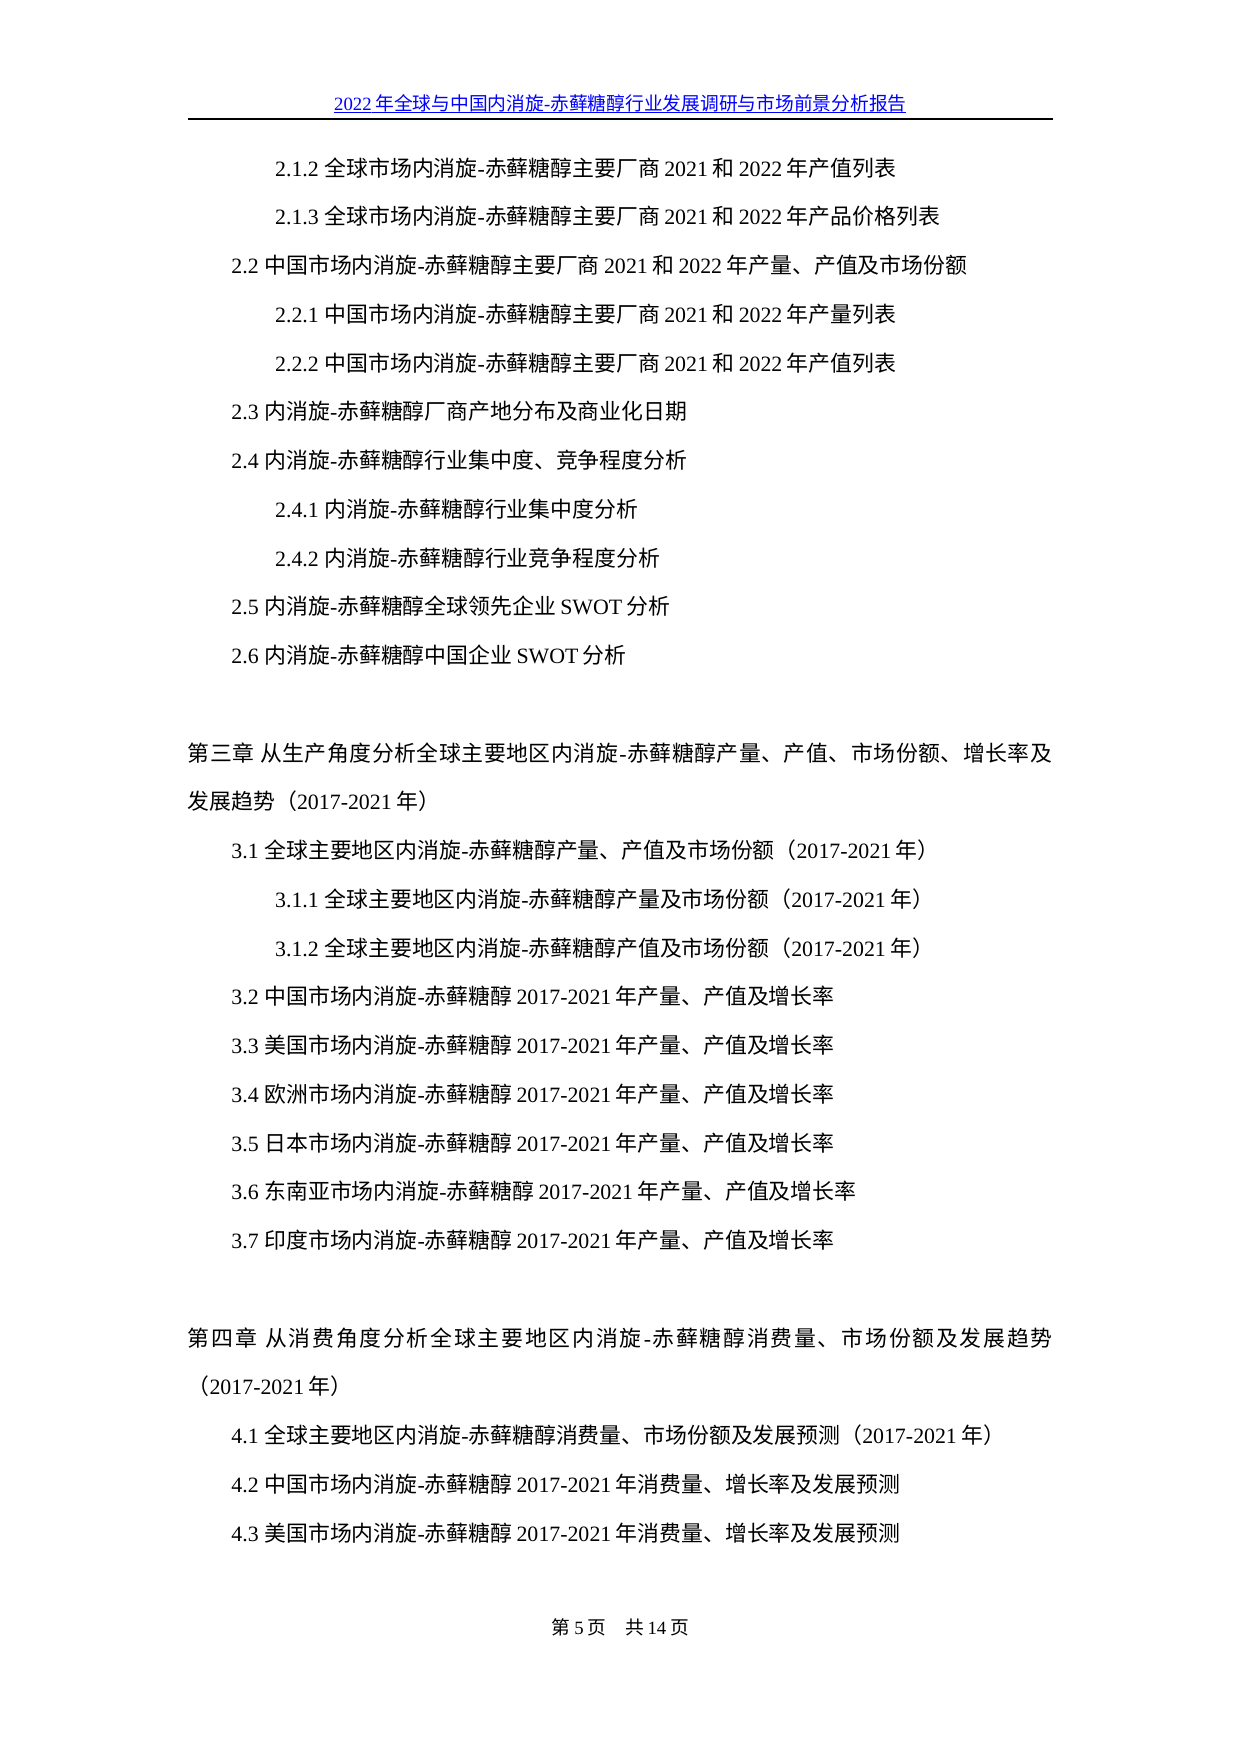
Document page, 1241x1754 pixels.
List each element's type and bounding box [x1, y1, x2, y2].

text [187, 150, 1053, 1548]
